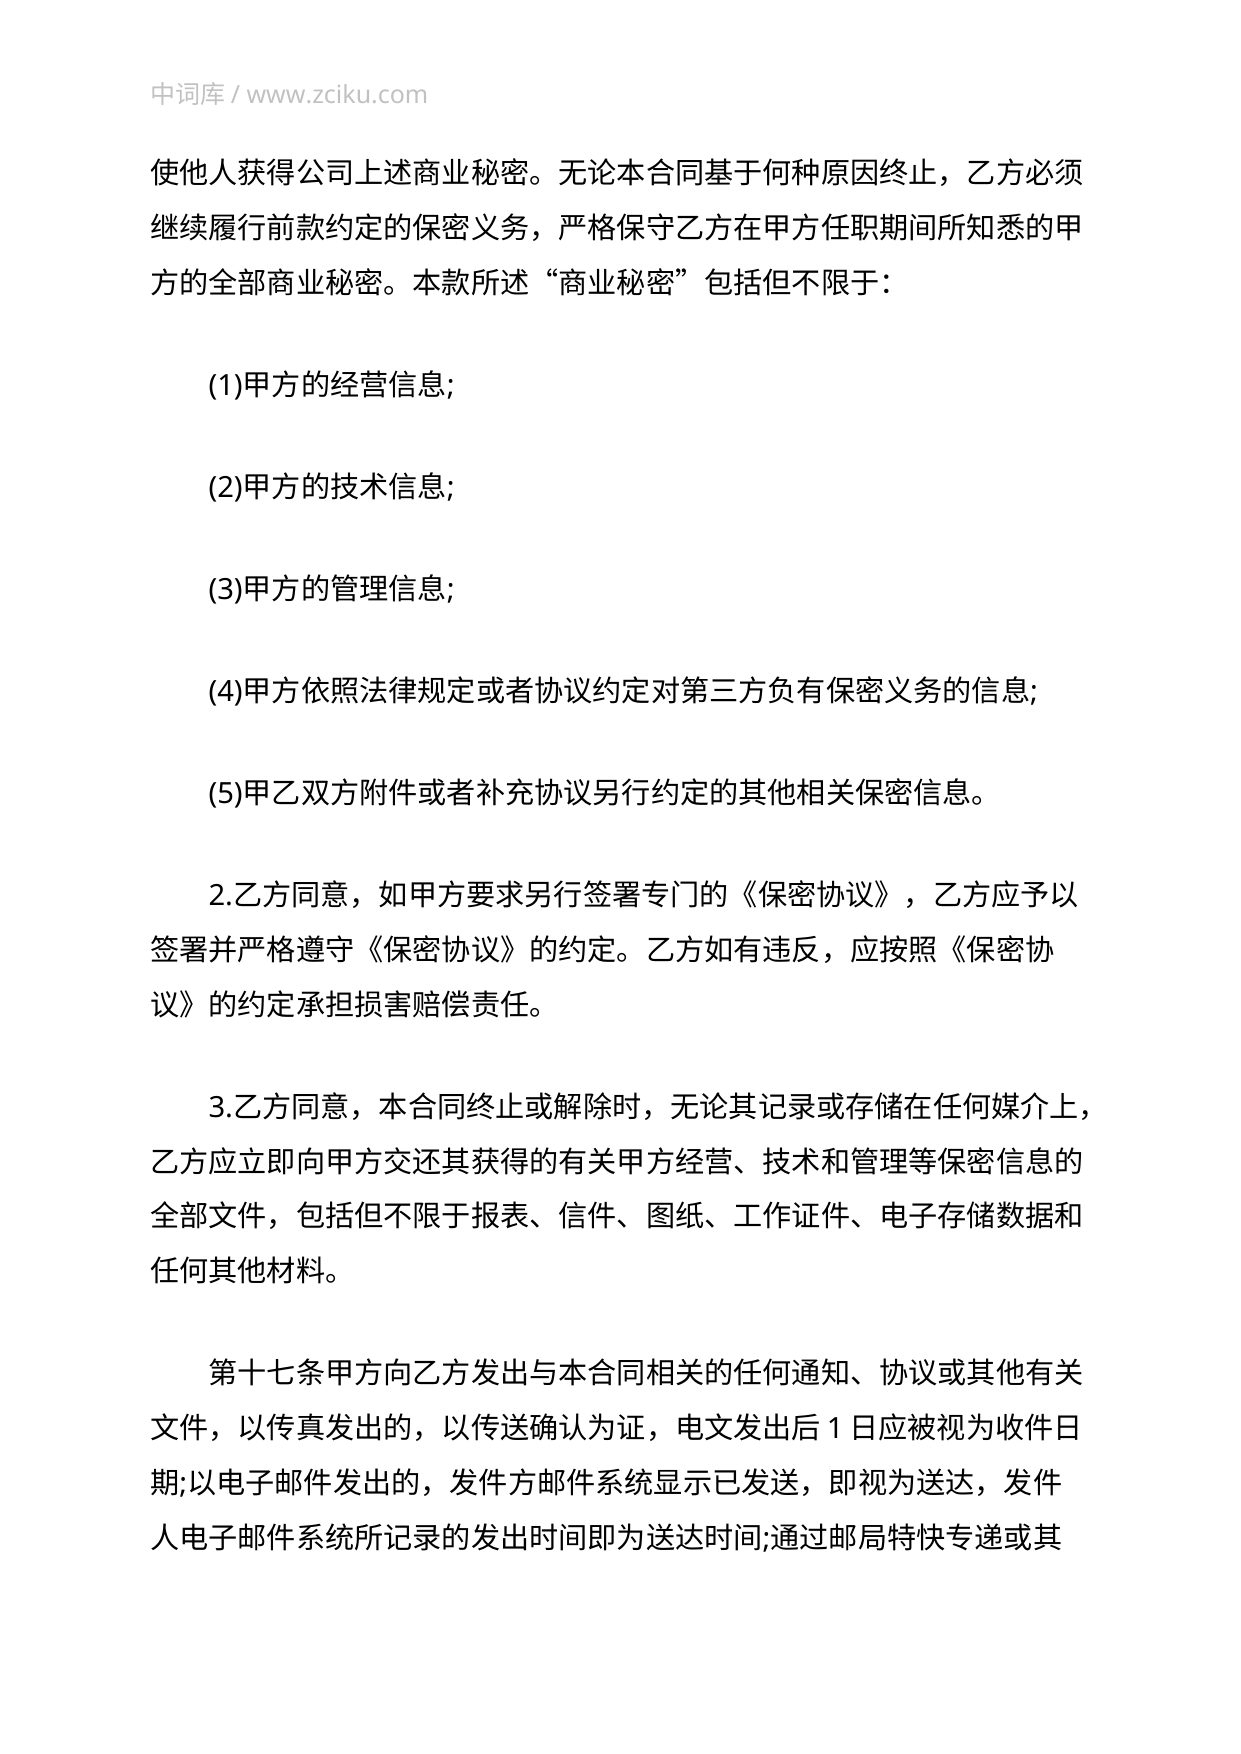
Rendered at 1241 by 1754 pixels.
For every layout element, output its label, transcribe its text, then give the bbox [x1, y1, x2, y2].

text 3.乙方同意，本合同终止或解除时，无论其记录或存储在任何媒介上，乙方应立即向甲方交还其获得的有关甲方经营、技术和管理等保密信息的全部文件，包括但不限于报表、信件、图纸、工作证件、电子存储数据和任何其他材料。 [150, 1083, 1090, 1290]
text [150, 1350, 1090, 1557]
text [150, 150, 1090, 302]
text (2)甲方的技术信息; [150, 463, 1090, 506]
text (3)甲方的管理信息; [150, 566, 1090, 608]
text (5)甲乙双方附件或者补充协议另行约定的其他相关保密信息。 [150, 769, 1090, 812]
text (4)甲方依照法律规定或者协议约定对第三方负有保密义务的信息; [150, 667, 1090, 710]
text 2.乙方同意，如甲方要求另行签署专门的《保密协议》，乙方应予以签署并严格遵守《保密协议》的约定。乙方如有违反，应按照《保密协议》的约定承担损害赔偿责任。 [150, 871, 1090, 1024]
text (1)甲方的经营信息; [150, 362, 1090, 404]
